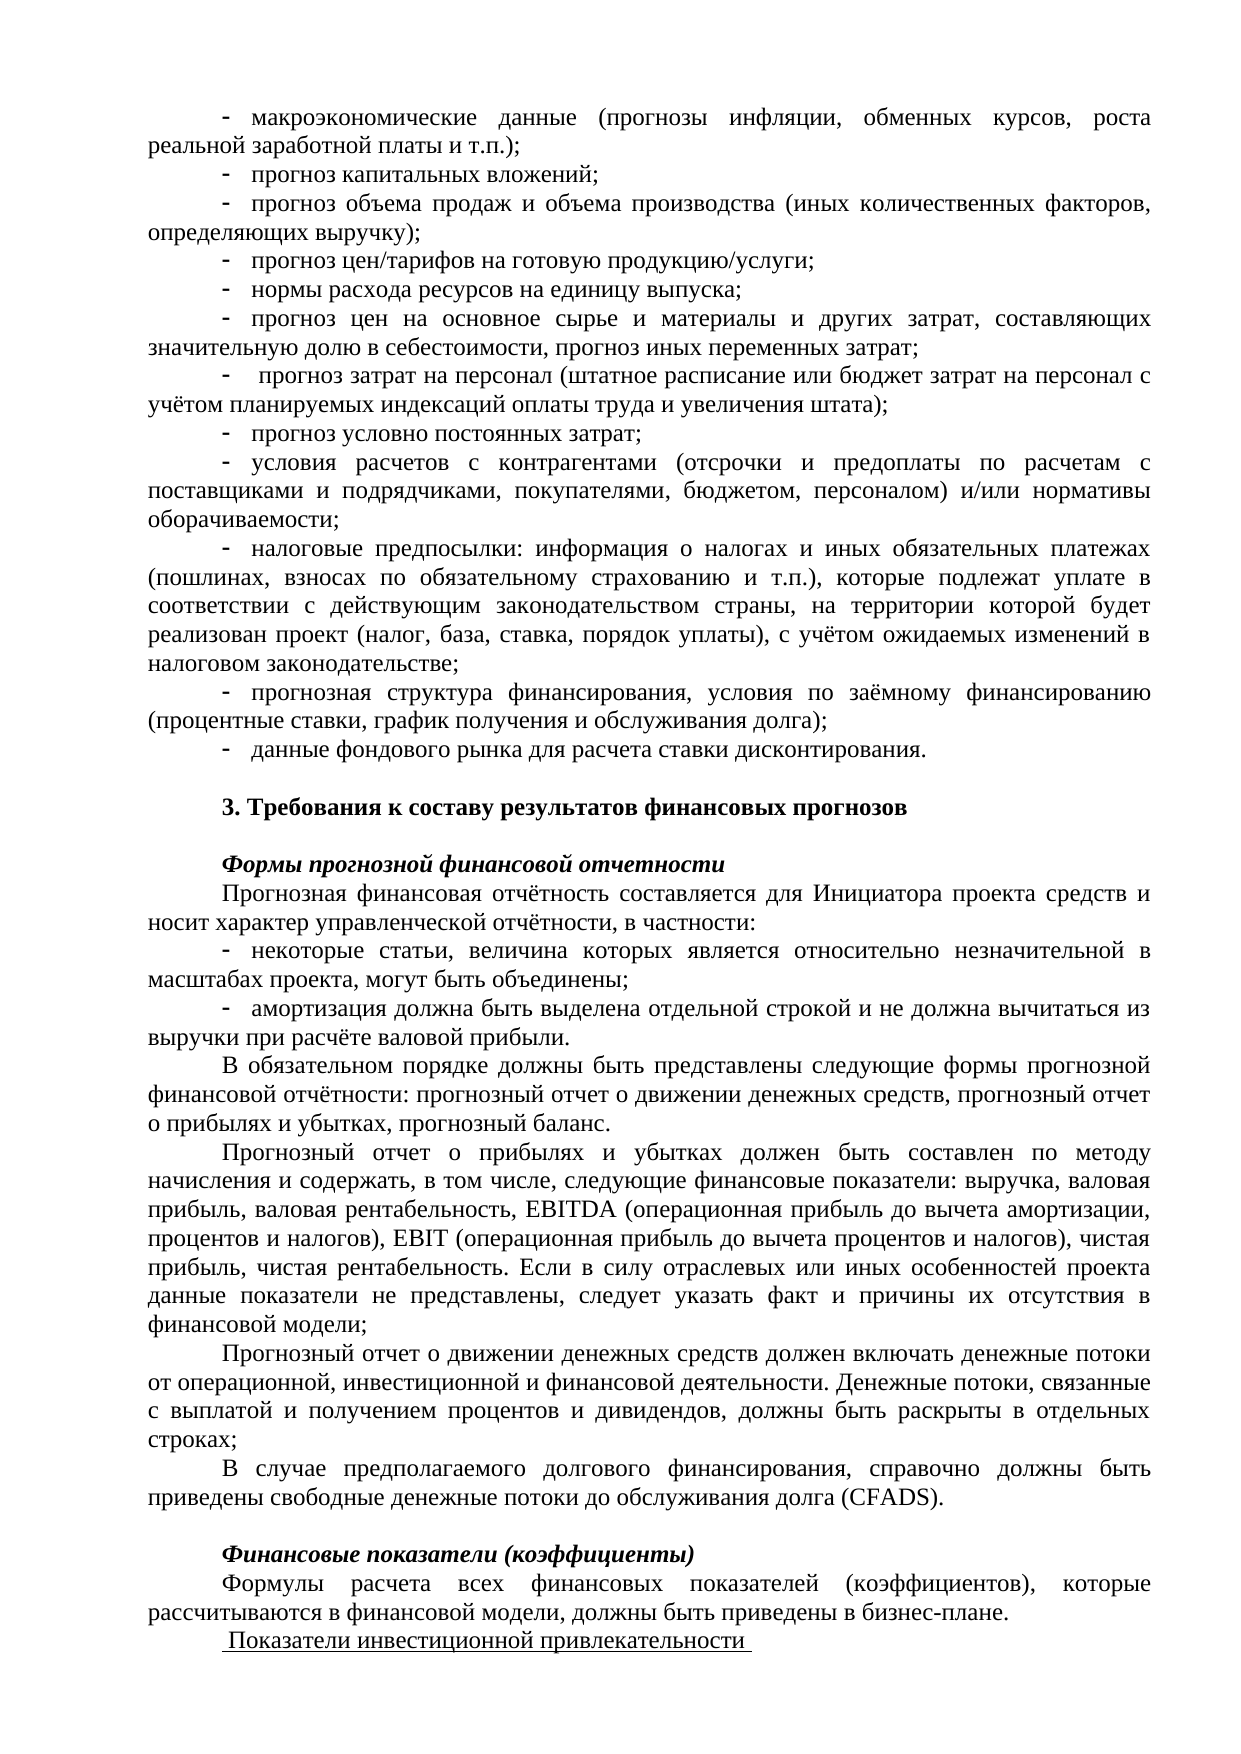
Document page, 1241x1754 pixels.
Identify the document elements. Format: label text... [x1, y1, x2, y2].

text Финансовые показатели (коэффициенты) [148, 1539, 1152, 1568]
text Прогнозная финансовая отчётность составляется для Инициатора проекта средств и носит характер управленческой отчётности, в частности: [148, 878, 1152, 936]
list макроэкономические данные (прогнозы инфляции, обменных курсов, роста реальной заработной платы и т.п.); [148, 102, 1152, 159]
text Прогнозный отчет о движении денежных средств должен включать денежные потоки от операционной, инвестиционной и финансовой деятельности. Денежные потоки, связанные с выплатой и получением процентов и дивидендов, должны быть раскрыты в отдельных строках; [148, 1338, 1152, 1453]
list данные фондового рынка для расчета ставки дисконтирования. [148, 734, 1152, 763]
list амортизация должна быть выделена отдельной строкой и не должна вычитаться из выручки при расчёте валовой прибыли. [148, 993, 1152, 1051]
list некоторые статьи, величина которых является относительно незначительной в масштабах проекта, могут быть объединены; [148, 936, 1152, 993]
text Формы прогнозной финансовой отчетности [148, 849, 1152, 878]
list прогноз условно постоянных затрат; [148, 418, 1152, 447]
list прогноз затрат на персонал (штатное расписание или бюджет затрат на персонал с учётом планируемых индексаций оплаты труда и увеличения штата); [148, 361, 1152, 418]
list прогноз капитальных вложений; [148, 159, 1152, 188]
list налоговые предпосылки: информация о налогах и иных обязательных платежах (пошлинах, взносах по обязательному страхованию и т.п.), которые подлежат уплате в соответствии с действующим законодательством страны, на территории которой будет реализован проект (налог, база, ставка, порядок уплаты), с учётом ожидаемых изменений в налоговом законодательстве; [148, 533, 1152, 677]
list прогноз цен/тарифов на готовую продукцию/услуги; [148, 246, 1152, 274]
list условия расчетов с контрагентами (отсрочки и предоплаты по расчетам с поставщиками и подрядчиками, покупателями, бюджетом, персоналом) и/или нормативы оборачиваемости; [148, 447, 1152, 533]
text В случае предполагаемого долгового финансирования, справочно должны быть приведены свободные денежные потоки до обслуживания долга (CFADS). [148, 1453, 1152, 1511]
text В обязательном порядке должны быть представлены следующие формы прогнозной финансовой отчётности: прогнозный отчет о движении денежных средств, прогнозный отчет о прибылях и убытках, прогнозный баланс. [148, 1051, 1152, 1137]
text 3. Требования к составу результатов финансовых прогнозов [148, 792, 1152, 821]
list нормы расхода ресурсов на единицу выпуска; [148, 274, 1152, 303]
text Формулы расчета всех финансовых показателей (коэффициентов), которые рассчитываются в финансовой модели, должны быть приведены в бизнес-плане. [148, 1568, 1152, 1626]
list прогноз цен на основное сырье и материалы и других затрат, составляющих значительную долю в себестоимости, прогноз иных переменных затрат; [148, 303, 1152, 361]
text Прогнозный отчет о прибылях и убытках должен быть составлен по методу начисления и содержать, в том числе, следующие финансовые показатели: выручка, валовая прибыль, валовая рентабельность, EBITDA (операционная прибыль до вычета амортизации, процентов и налогов), EBIT (операционная прибыль до вычета процентов и налогов), чистая прибыль, чистая рентабельность. Если в силу отраслевых или иных особенностей проекта данные показатели не представлены, следует указать факт и причины их отсутствия в финансовой модели; [148, 1137, 1152, 1338]
list прогноз объема продаж и объема производства (иных количественных факторов, определяющих выручку); [148, 188, 1152, 246]
text Показатели инвестиционной привлекательности [148, 1626, 1152, 1654]
list прогнозная структура финансирования, условия по заёмному финансированию (процентные ставки, график получения и обслуживания долга); [148, 677, 1152, 734]
